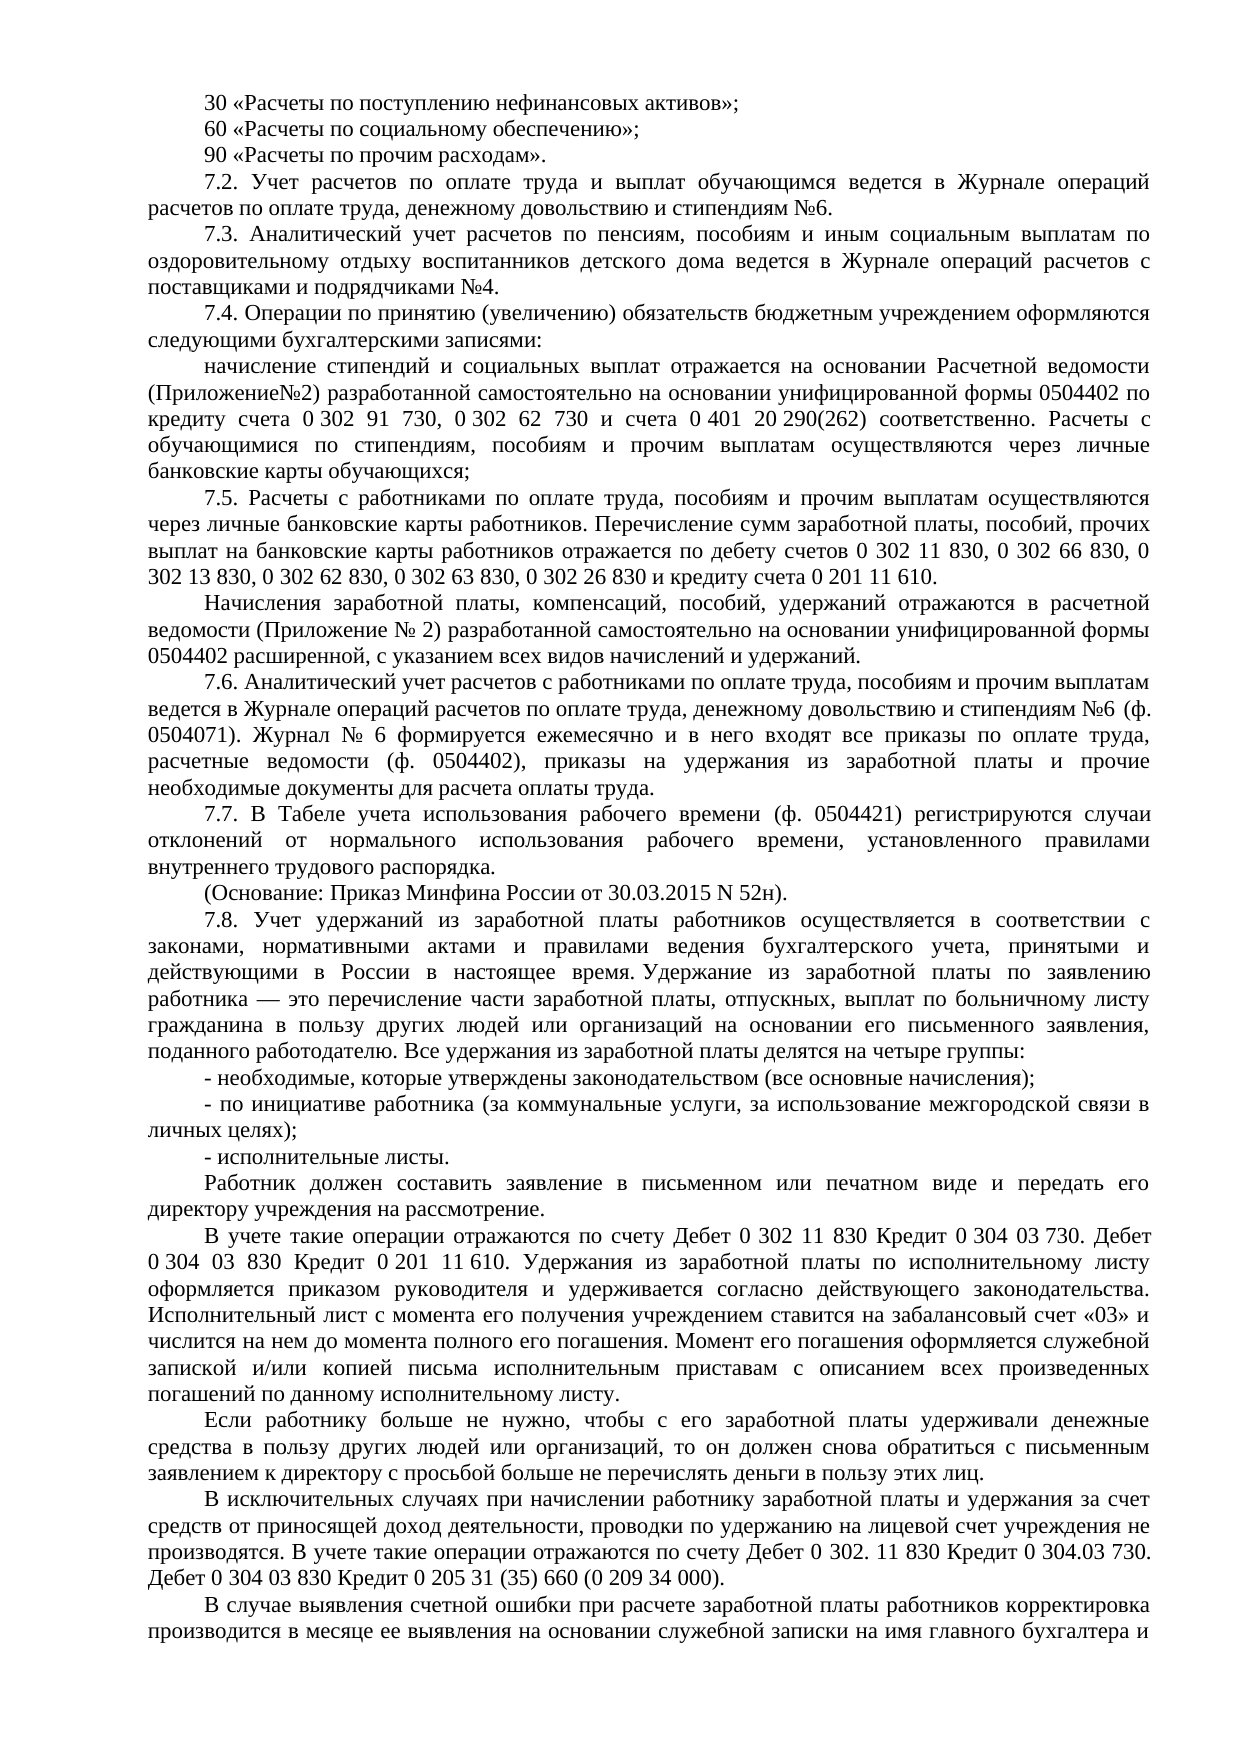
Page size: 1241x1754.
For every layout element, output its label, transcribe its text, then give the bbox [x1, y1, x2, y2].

text начисление стипендий и социальных выплат отражается на основании Расчетной ведомости (Приложение№2) разработанной самостоятельно на основании унифицированной формы 0504402 по кредиту счета 0 302 91 730, 0 302 62 730 и счета 0 401 20 290(262) соответственно. Расчеты с обучающимися по стипендиям, пособиям и прочим выплатам осуществляются через личные банковские карты обучающихся; [148, 352, 1152, 484]
text Работник должен составить заявление в письменном или печатном виде и передать его директору учреждения на рассмотрение. [148, 1169, 1152, 1222]
text 7.3. Аналитический учет расчетов по пенсиям, пособиям и иным социальным выплатам по оздоровительному отдыху воспитанников детского дома ведется в Журнале операций расчетов с поставщиками и подрядчиками №4. [148, 220, 1152, 299]
text В исключительных случаях при начислении работнику заработной платы и удержания за счет средств от приносящей доход деятельности, проводки по удержанию на лицевой счет учреждения не производятся. В учете такие операции отражаются по счету Дебет 0 302. 11 830 Кредит 0 304.03 730. Дебет 0 304 03 830 Кредит 0 205 31 (35) 660 (0 209 34 000). [148, 1485, 1152, 1591]
text 30 «Расчеты по поступлению нефинансовых активов»; [148, 89, 1152, 115]
text 7.8. Учет удержаний из заработной платы работников осуществляется в соответствии с законами, нормативными актами и правилами ведения бухгалтерского учета, принятыми и действующими в России в настоящее время. Удержание из заработной платы по заявлению работника — это перечисление части заработной платы, отпускных, выплат по больничному листу гражданина в пользу других людей или организаций на основании его письменного заявления, поданного работодателю. Все удержания из заработной платы делятся на четыре группы: [148, 906, 1152, 1064]
text 90 «Расчеты по прочим расходам». [148, 141, 1152, 168]
text 60 «Расчеты по социальному обеспечению»; [148, 115, 1152, 141]
text - необходимые, которые утверждены законодательством (все основные начисления); [148, 1064, 1152, 1090]
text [148, 1591, 1152, 1643]
text Если работнику больше не нужно, чтобы с его заработной платы удерживали денежные средства в пользу других людей или организаций, то он должен снова обратиться с письменным заявлением к директору с просьбой больше не перечислять деньги в пользу этих лиц. [148, 1406, 1152, 1485]
text 7.6. Аналитический учет расчетов с работниками по оплате труда, пособиям и прочим выплатам ведется в Журнале операций расчетов по оплате труда, денежному довольствию и стипендиям №6 (ф. 0504071). Журнал № 6 формируется ежемесячно и в него входят все приказы по оплате труда, расчетные ведомости (ф. 0504402), приказы на удержания из заработной платы и прочие необходимые документы для расчета оплаты труда. [148, 668, 1152, 800]
text 7.5. Расчеты с работниками по оплате труда, пособиям и прочим выплатам осуществляются через личные банковские карты работников. Перечисление сумм заработной платы, пособий, прочих выплат на банковские карты работников отражается по дебету счетов 0 302 11 830, 0 302 66 830, 0 302 13 830, 0 302 62 830, 0 302 63 830, 0 302 26 830 и кредиту счета 0 201 11 610. [148, 484, 1152, 589]
text Начисления заработной платы, компенсаций, пособий, удержаний отражаются в расчетной ведомости (Приложение № 2) разработанной самостоятельно на основании унифицированной формы 0504402 расширенной, с указанием всех видов начислений и удержаний. [148, 589, 1152, 668]
text - по инициативе работника (за коммунальные услуги, за использование межгородской связи в личных целях); [148, 1090, 1152, 1143]
text 7.2. Учет расчетов по оплате труда и выплат обучающимся ведется в Журнале операций расчетов по оплате труда, денежному довольствию и стипендиям №6. [148, 168, 1152, 220]
text (Основание: Приказ Минфина России от 30.03.2015 N 52н). [148, 879, 1152, 906]
text 7.7. В Табеле учета использования рабочего времени (ф. 0504421) регистрируются случаи отклонений от нормального использования рабочего времени, установленного правилами внутреннего трудового распорядка. [148, 800, 1152, 879]
text - исполнительные листы. [148, 1143, 1152, 1169]
text 7.4. Операции по принятию (увеличению) обязательств бюджетным учреждением оформляются следующими бухгалтерскими записями: [148, 299, 1152, 352]
text В учете такие операции отражаются по счету Дебет 0 302 11 830 Кредит 0 304 03 730. Дебет 0 304 03 830 Кредит 0 201 11 610. Удержания из заработной платы по исполнительному листу оформляется приказом руководителя и удерживается согласно действующего законодательства. Исполнительный лист с момента его получения учреждением ставится на забалансовый счет «03» и числится на нем до момента полного его погашения. Момент его погашения оформляется служебной запиской и/или копией письма исполнительным приставам с описанием всех произведенных погашений по данному исполнительному листу. [148, 1222, 1152, 1406]
